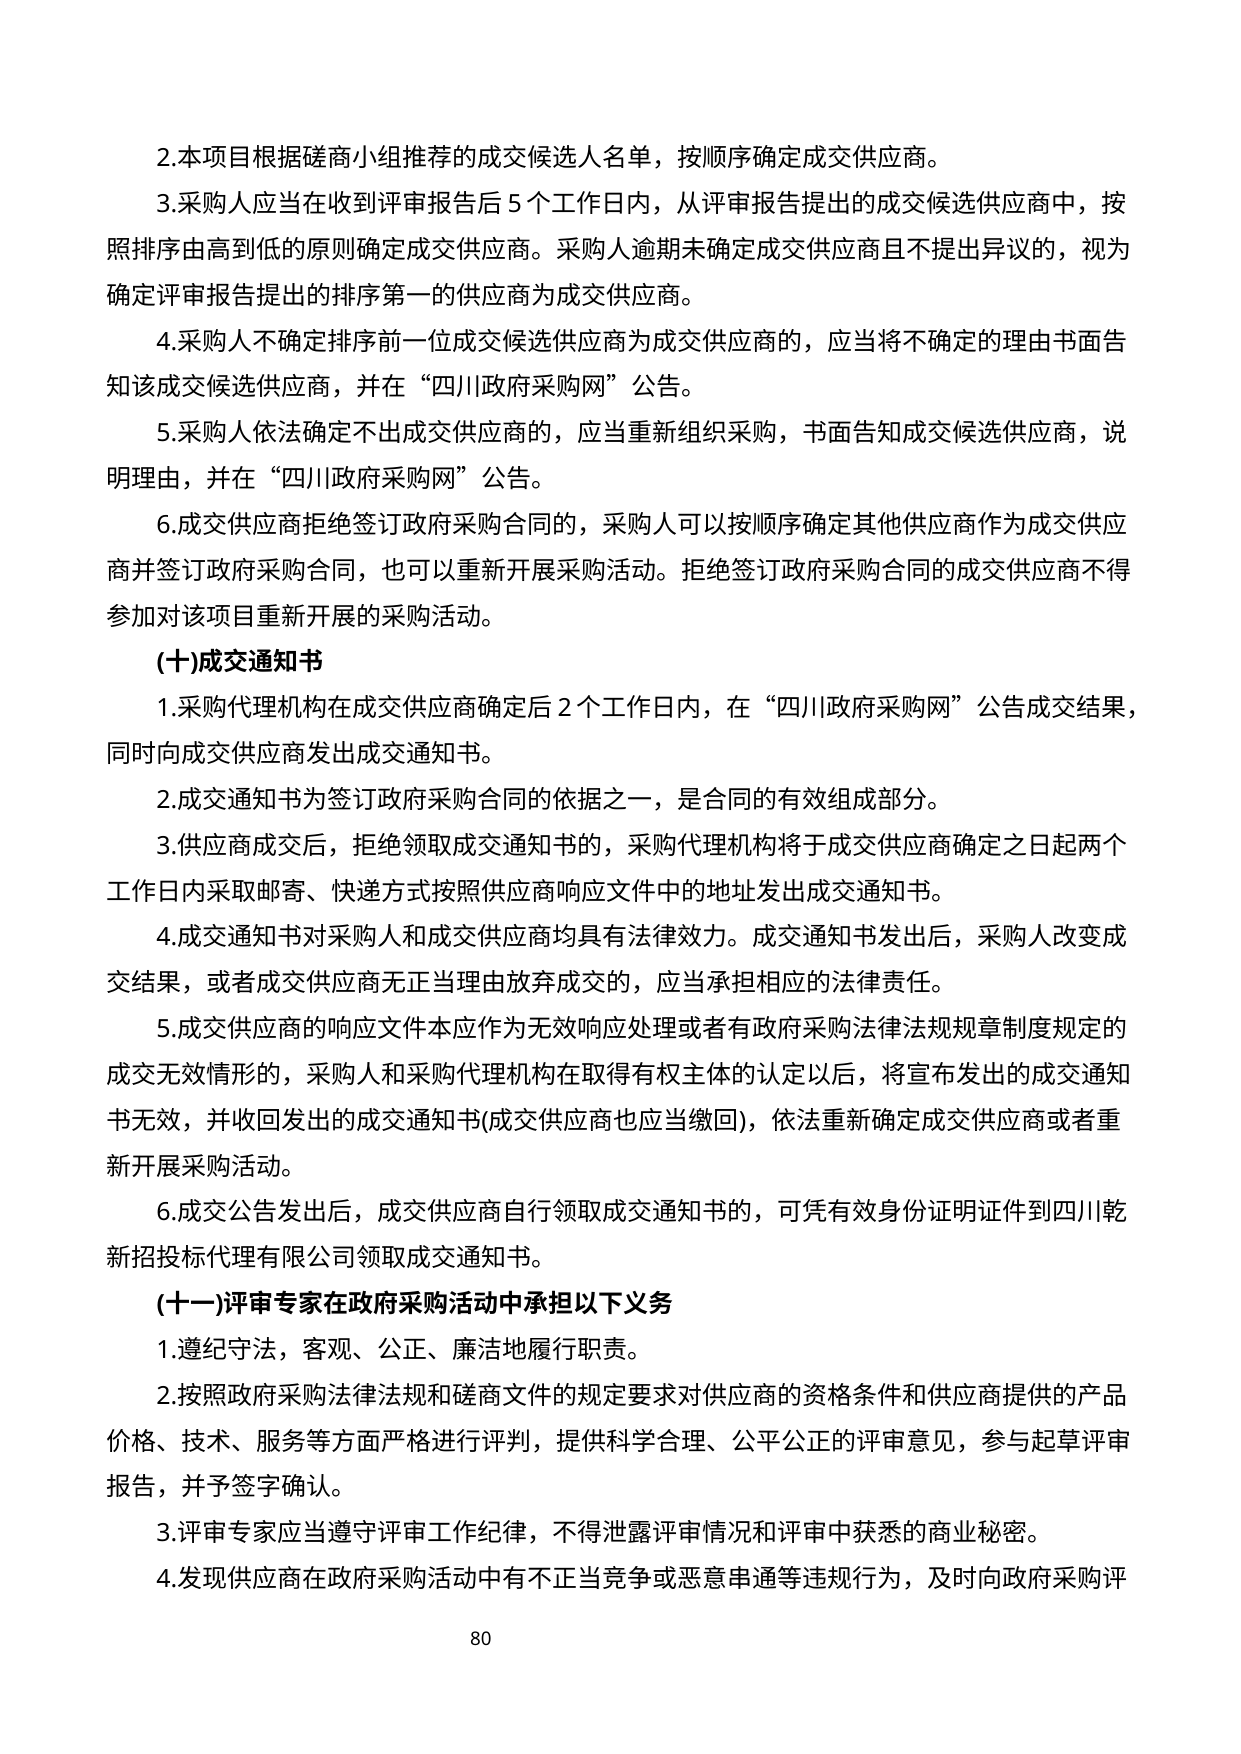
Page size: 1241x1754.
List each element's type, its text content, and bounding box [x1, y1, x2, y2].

text 采购人不确定排序前一位成交候选供应商为成交供应商的，应当将不确定的理由书面告知该成交候选供应商，并在“四川政府采购网”公告。 [106, 313, 1134, 405]
text 供应商成交后，拒绝领取成交通知书的，采购代理机构将于成交供应商确定之日起两个工作日内采取邮寄、快递方式按照供应商响应文件中的地址发出成交通知书。 [106, 817, 1134, 909]
text 成交通知书 [106, 634, 1134, 680]
text 成交供应商的响应文件本应作为无效响应处理或者有政府采购法律法规规章制度规定的成交无效情形的，采购人和采购代理机构在取得有权主体的认定以后，将宣布发出的成交通知书无效，并收回发出的成交通知书(成交供应商也应当缴回)，依法重新确定成交供应商或者重新开展采购活动。 [106, 1001, 1134, 1184]
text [106, 1551, 1134, 1597]
text 采购人应当在收到评审报告后5个工作日内，从评审报告提出的成交候选供应商中，按照排序由高到低的原则确定成交供应商。采购人逾期未确定成交供应商且不提出异议的，视为确定评审报告提出的排序第一的供应商为成交供应商。 [106, 176, 1134, 313]
text 成交供应商拒绝签订政府采购合同的，采购人可以按顺序确定其他供应商作为成交供应商并签订政府采购合同，也可以重新开展采购活动。拒绝签订政府采购合同的成交供应商不得参加对该项目重新开展的采购活动。 [106, 497, 1134, 634]
text 评审专家在政府采购活动中承担以下义务 [106, 1276, 1134, 1322]
text 采购代理机构在成交供应商确定后2个工作日内，在“四川政府采购网”公告成交结果，同时向成交供应商发出成交通知书。 [106, 680, 1134, 772]
text 评审专家应当遵守评审工作纪律，不得泄露评审情况和评审中获悉的商业秘密。 [106, 1505, 1134, 1551]
text 成交通知书为签订政府采购合同的依据之一，是合同的有效组成部分。 [106, 772, 1134, 817]
text 成交通知书对采购人和成交供应商均具有法律效力。成交通知书发出后，采购人改变成交结果，或者成交供应商无正当理由放弃成交的，应当承担相应的法律责任。 [106, 909, 1134, 1001]
text 本项目根据磋商小组推荐的成交候选人名单，按顺序确定成交供应商。 [106, 130, 1134, 176]
text 遵纪守法，客观、公正、廉洁地履行职责。 [106, 1322, 1134, 1367]
text 采购人依法确定不出成交供应商的，应当重新组织采购，书面告知成交候选供应商，说明理由，并在“四川政府采购网”公告。 [106, 405, 1134, 497]
text 按照政府采购法律法规和磋商文件的规定要求对供应商的资格条件和供应商提供的产品价格、技术、服务等方面严格进行评判，提供科学合理、公平公正的评审意见，参与起草评审报告，并予签字确认。 [106, 1367, 1134, 1505]
text 成交公告发出后，成交供应商自行领取成交通知书的，可凭有效身份证明证件到四川乾新招投标代理有限公司领取成交通知书。 [106, 1184, 1134, 1276]
